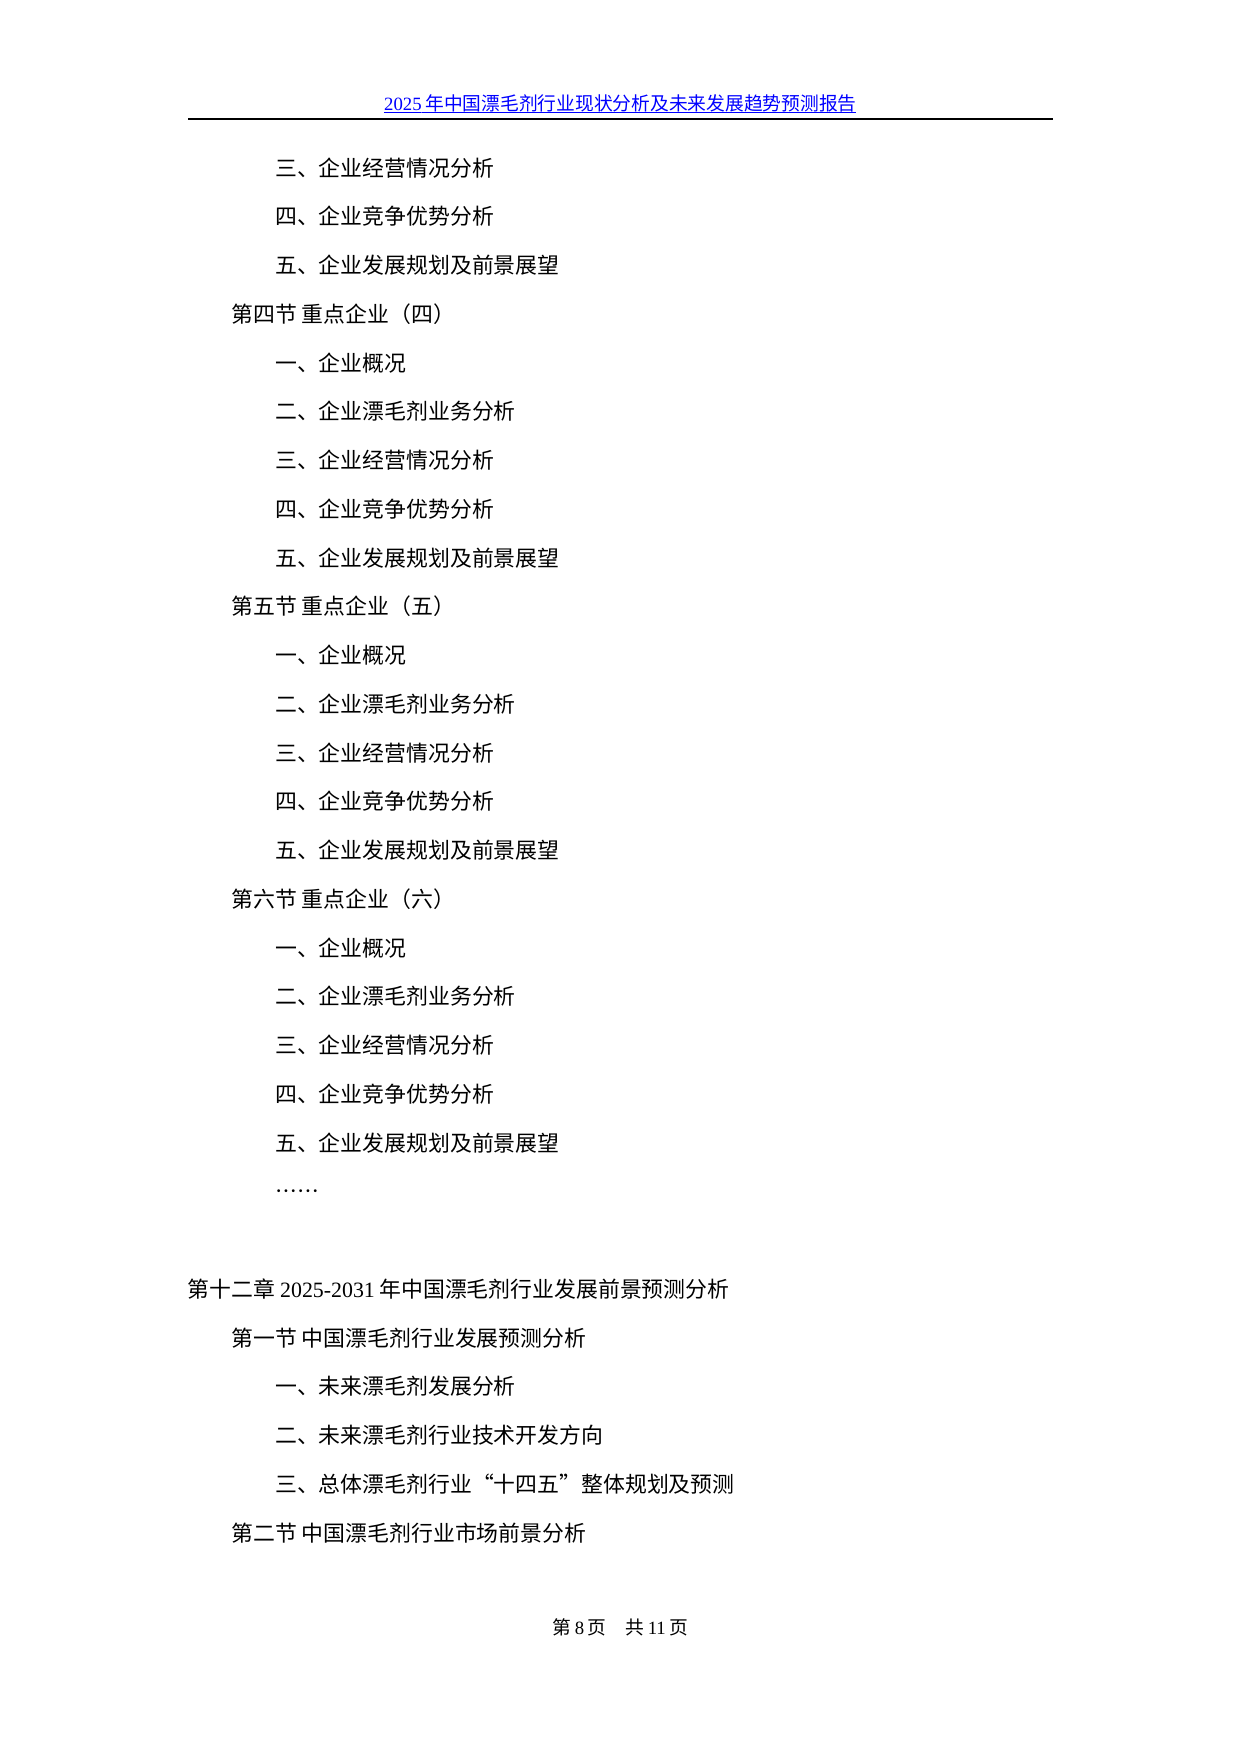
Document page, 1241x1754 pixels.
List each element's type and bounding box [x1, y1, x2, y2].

text [187, 150, 1053, 1548]
